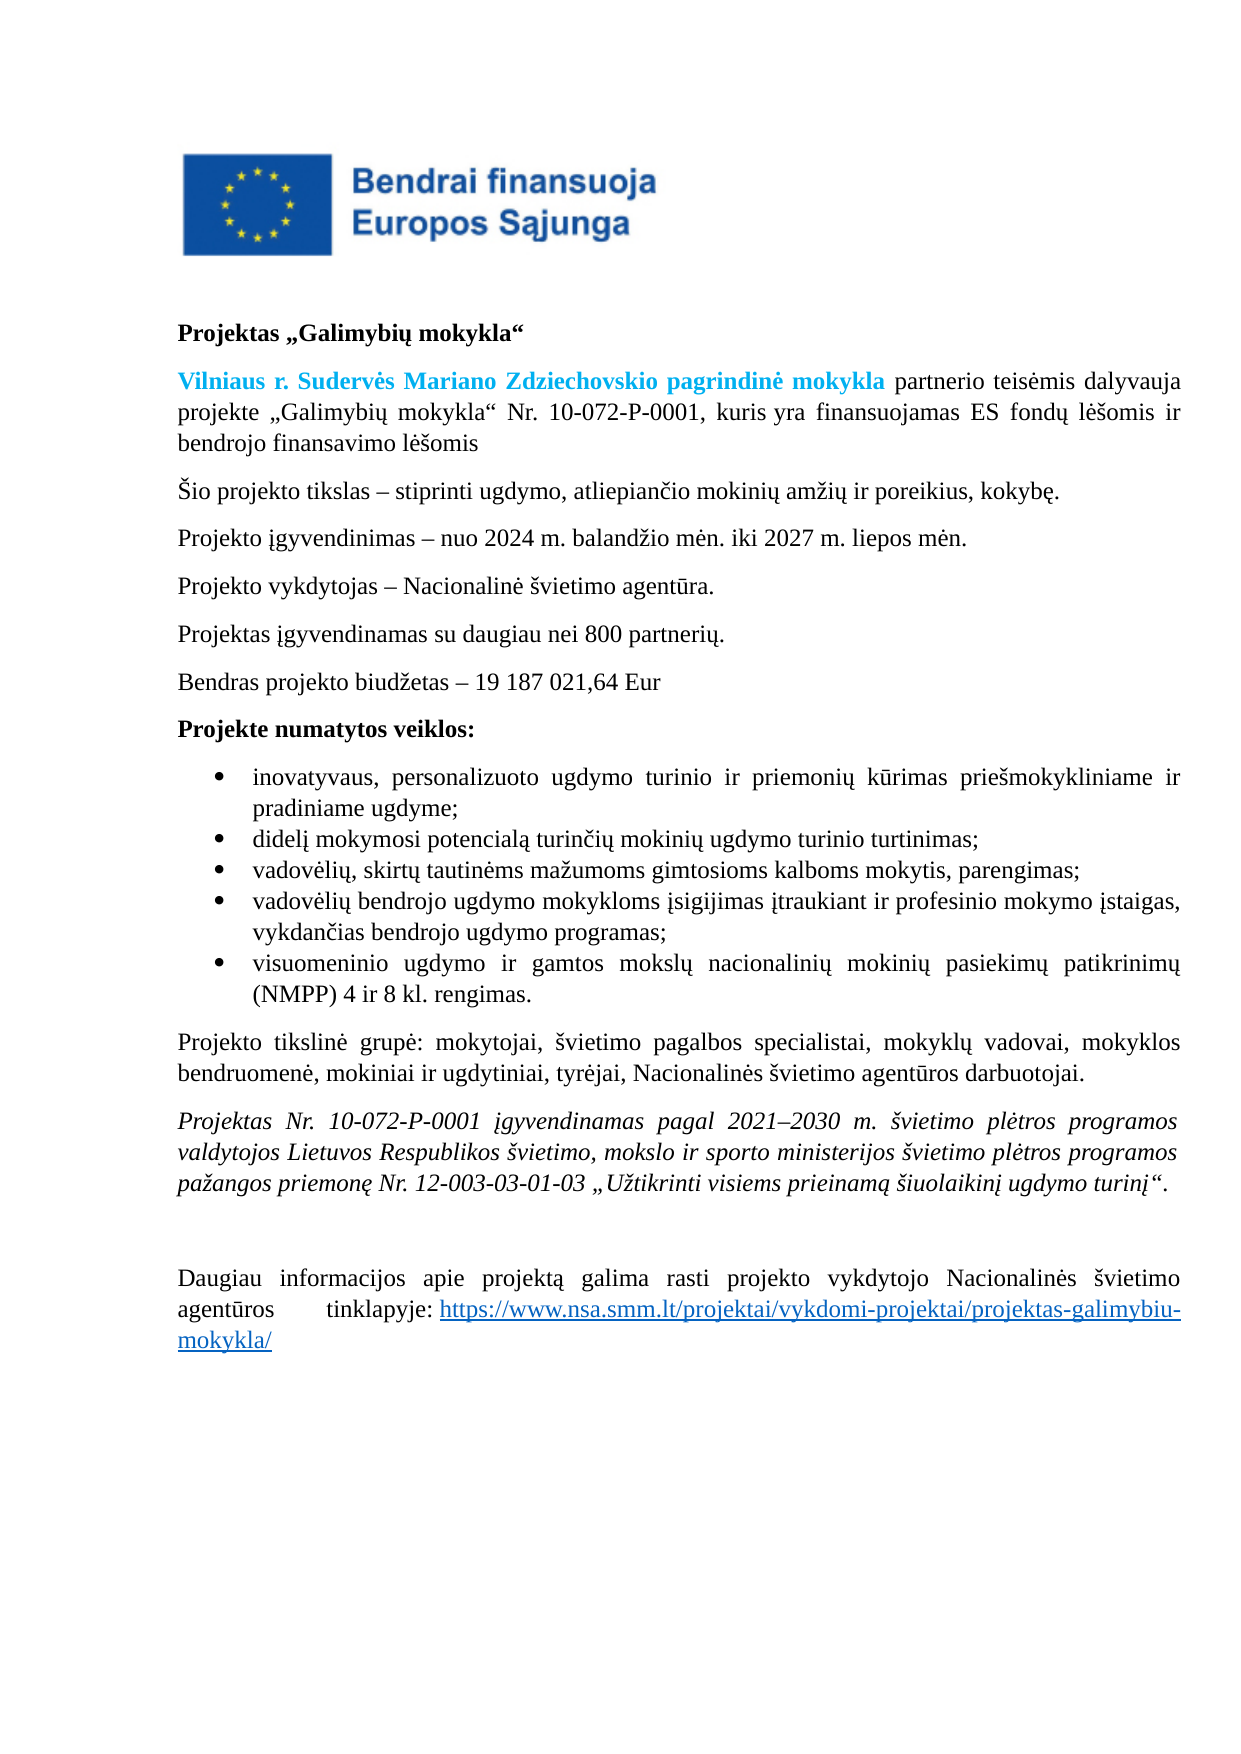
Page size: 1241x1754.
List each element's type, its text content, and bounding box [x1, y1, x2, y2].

text Projektas „Galimybių mokykla“ [177, 318, 1181, 347]
list didelį mokymosi potencialą turinčių mokinių ugdymo turinio turtinimas; [215, 824, 1181, 853]
list inovatyvaus, personalizuoto ugdymo turinio ir priemonių kūrimas priešmokykliniame ir pradiniame ugdyme; [215, 762, 1181, 822]
text Projekto vykdytojas – Nacionalinė švietimo agentūra. [177, 571, 1181, 600]
text Projektas įgyvendinamas su daugiau nei 800 partnerių. [177, 619, 1181, 648]
picture [177, 118, 673, 300]
text Projekto tikslinė grupė: mokytojai, švietimo pagalbos specialistai, mokyklų vadovai, mokyklos bendruomenė, mokiniai ir ugdytiniai, tyrėjai, Nacionalinės švietimo agentūros darbuotojai. [177, 1027, 1181, 1087]
list vadovėlių bendrojo ugdymo mokykloms įsigijimas įtraukiant ir profesinio mokymo įstaigas, vykdančias bendrojo ugdymo programas; [215, 886, 1181, 946]
text Daugiau informacijos apie projektą galima rasti projekto vykdytojo Nacionalinės švietimo agentūros tinklapyje: https://www.nsa.smm.lt/projektai/vykdomi-projektai/projektas-galimybiu-mokykla/ [177, 1263, 1181, 1354]
text Vilniaus r. Sudervės Mariano Zdziechovskio pagrindinė mokykla partnerio teisėmis dalyvauja projekte „Galimybių mokykla“ Nr. 10-072-P-0001, kuris yra finansuojamas ES fondų lėšomis ir bendrojo finansavimo lėšomis [177, 366, 1181, 457]
text Projekto įgyvendinimas – nuo 2024 m. balandžio mėn. iki 2027 m. liepos mėn. [177, 523, 1181, 552]
text Projektas Nr. 10-072-P-0001 įgyvendinamas pagal 2021–2030 m. švietimo plėtros programos valdytojos Lietuvos Respublikos švietimo, mokslo ir sporto ministerijos švietimo plėtros programos pažangos priemonę Nr. 12-003-03-01-03 „Užtikrinti visiems prieinamą šiuolaikinį ugdymo turinį“. [177, 1106, 1181, 1197]
text Šio projekto tikslas – stiprinti ugdymo, atliepiančio mokinių amžių ir poreikius, kokybę. [177, 476, 1181, 504]
text Projekte numatytos veiklos: [177, 714, 1181, 743]
text Bendras projekto biudžetas – 19 187 021,64 Eur [177, 667, 1181, 695]
list visuomeninio ugdymo ir gamtos mokslų nacionalinių mokinių pasiekimų patikrinimų (NMPP) 4 ir 8 kl. rengimas. [215, 948, 1181, 1008]
list vadovėlių, skirtų tautinėms mažumoms gimtosioms kalboms mokytis, parengimas; [215, 855, 1181, 884]
